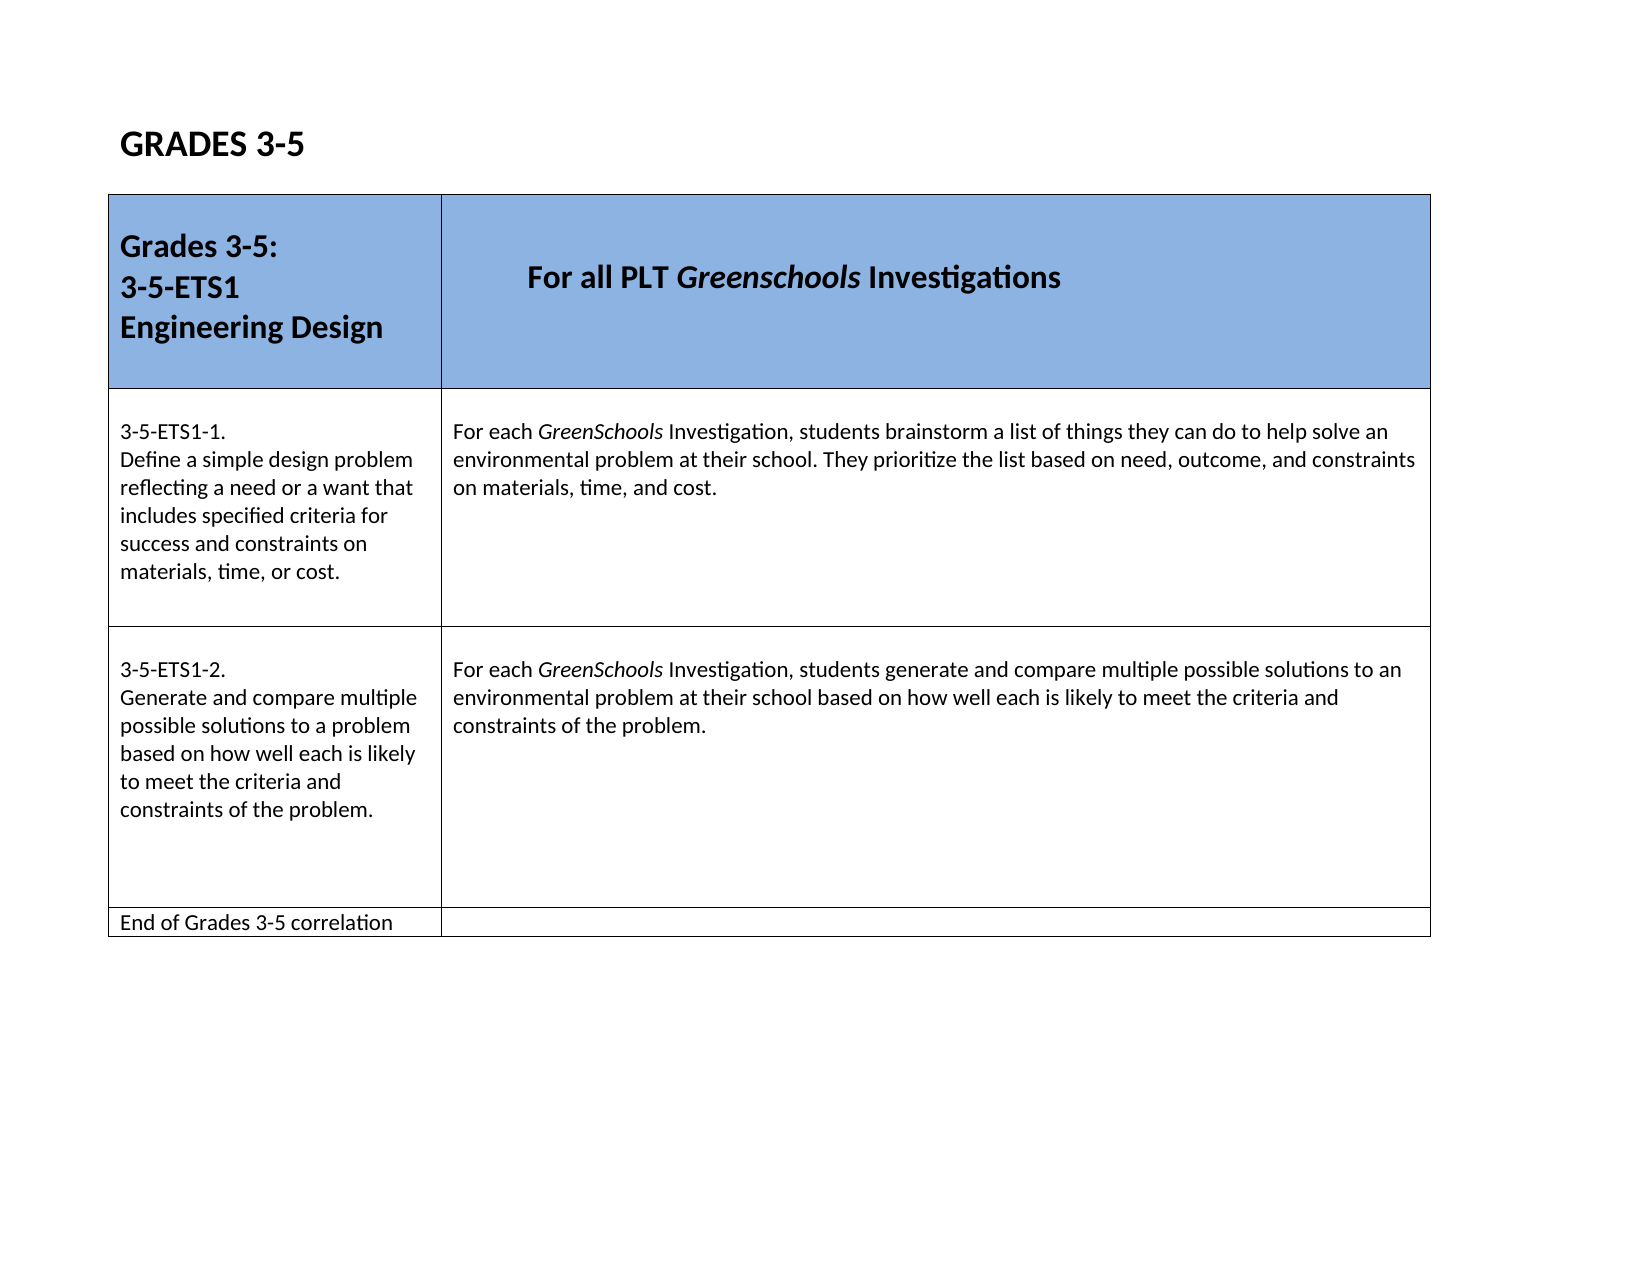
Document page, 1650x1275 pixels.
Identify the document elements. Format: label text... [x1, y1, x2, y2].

table_cell 3-5-ETS1-2. Generate and compare multiple possible solutions to a problem based on how well each is likely to meet the criteria and constraints of the problem. [109, 627, 441, 907]
table_cell For each GreenSchools Investigation, students brainstorm a list of things they can do to help solve an environmental problem at their school. They prioritize the list based on need, outcome, and constraints on materials, time, and cost. [442, 389, 1430, 626]
table_header Grades 3-5: 3-5-ETS1 Engineering Design [109, 195, 441, 388]
text GRADES 3-5 [120, 120, 1530, 166]
table_cell For each GreenSchools Investigation, students generate and compare multiple possible solutions to an environmental problem at their school based on how well each is likely to meet the criteria and constraints of the problem. [442, 627, 1430, 907]
table_cell End of Grades 3-5 correlation [109, 908, 441, 936]
table_cell [442, 908, 1430, 936]
table_cell 3-5-ETS1-1. Define a simple design problem reflecting a need or a want that includes specified criteria for success and constraints on materials, time, or cost. [109, 389, 441, 626]
table_header For all PLT Greenschools Investigations [442, 195, 1430, 388]
